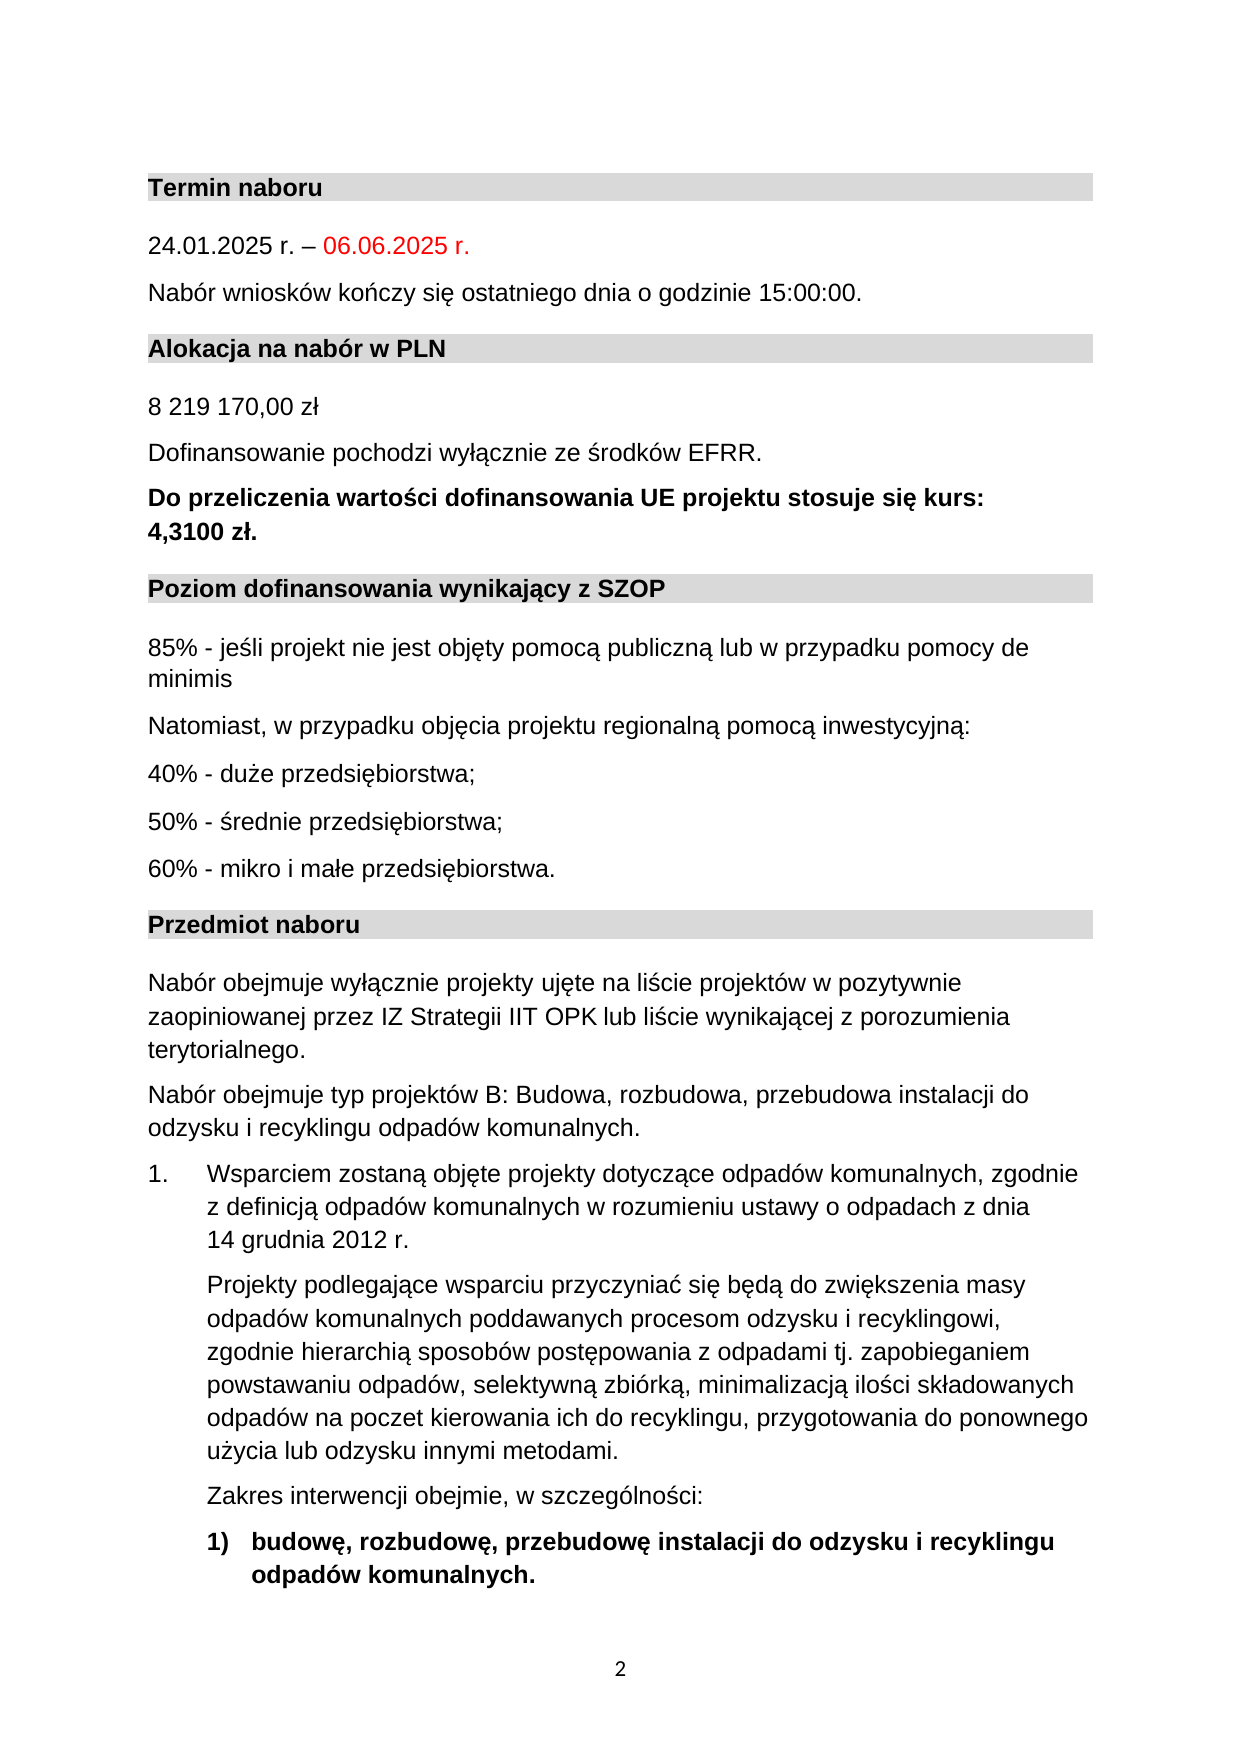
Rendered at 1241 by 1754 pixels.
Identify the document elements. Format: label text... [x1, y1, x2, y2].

list Wsparciem zostaną objęte projekty dotyczące odpadów komunalnych, zgodnie z definicją odpadów komunalnych w rozumieniu ustawy o odpadach z dnia 14 grudnia 2012 r. [148, 1159, 1093, 1254]
text Nabór obejmuje typ projektów B: Budowa, rozbudowa, przebudowa instalacji do odzysku i recyklingu odpadów komunalnych. [148, 1080, 1093, 1142]
list Projekty podlegające wsparciu przyczyniać się będą do zwiększenia masy odpadów komunalnych poddawanych procesom odzysku i recyklingowi, zgodnie hierarchią sposobów postępowania z odpadami tj. zapobieganiem powstawaniu odpadów, selektywną zbiórką, minimalizacją ilości składowanych odpadów na poczet kierowania ich do recyklingu, przygotowania do ponownego użycia lub odzysku innymi metodami. [207, 1271, 1093, 1464]
text 24.01.2025 r. – 06.06.2025 r. [148, 231, 1093, 259]
text Nabór wniosków kończy się ostatniego dnia o godzinie 15:00:00. [148, 278, 1093, 307]
text Natomiast, w przypadku objęcia projektu regionalną pomocą inwestycyjną: [148, 711, 1093, 740]
subtitle Przedmiot naboru [148, 910, 1093, 939]
text Nabór obejmuje wyłącznie projekty ujęte na liście projektów w pozytywnie zaopiniowanej przez IZ Strategii IIT OPK lub liście wynikającej z porozumienia terytorialnego. [148, 968, 1093, 1064]
text 40% - duże przedsiębiorstwa; [148, 759, 1093, 788]
text Dofinansowanie pochodzi wyłącznie ze środków EFRR. [148, 438, 1093, 467]
text 50% - średnie przedsiębiorstwa; [148, 807, 1093, 835]
text Do przeliczenia wartości dofinansowania UE projektu stosuje się kurs: 4,3100 zł. [148, 483, 1093, 545]
list budowę, rozbudowę, przebudowę instalacji do odzysku i recyklingu odpadów komunalnych. [207, 1527, 1093, 1588]
text 85% - jeśli projekt nie jest objęty pomocą publiczną lub w przypadku pomocy de minimis [148, 632, 1093, 692]
text 8 219 170,00 zł [148, 392, 1093, 421]
subtitle Alokacja na nabór w PLN [148, 334, 1093, 363]
subtitle Termin naboru [148, 173, 1093, 201]
list Zakres interwencji obejmie, w szczególności: [207, 1481, 1093, 1510]
text 60% - mikro i małe przedsiębiorstwa. [148, 854, 1093, 883]
subtitle Poziom dofinansowania wynikający z SZOP [148, 574, 1093, 603]
